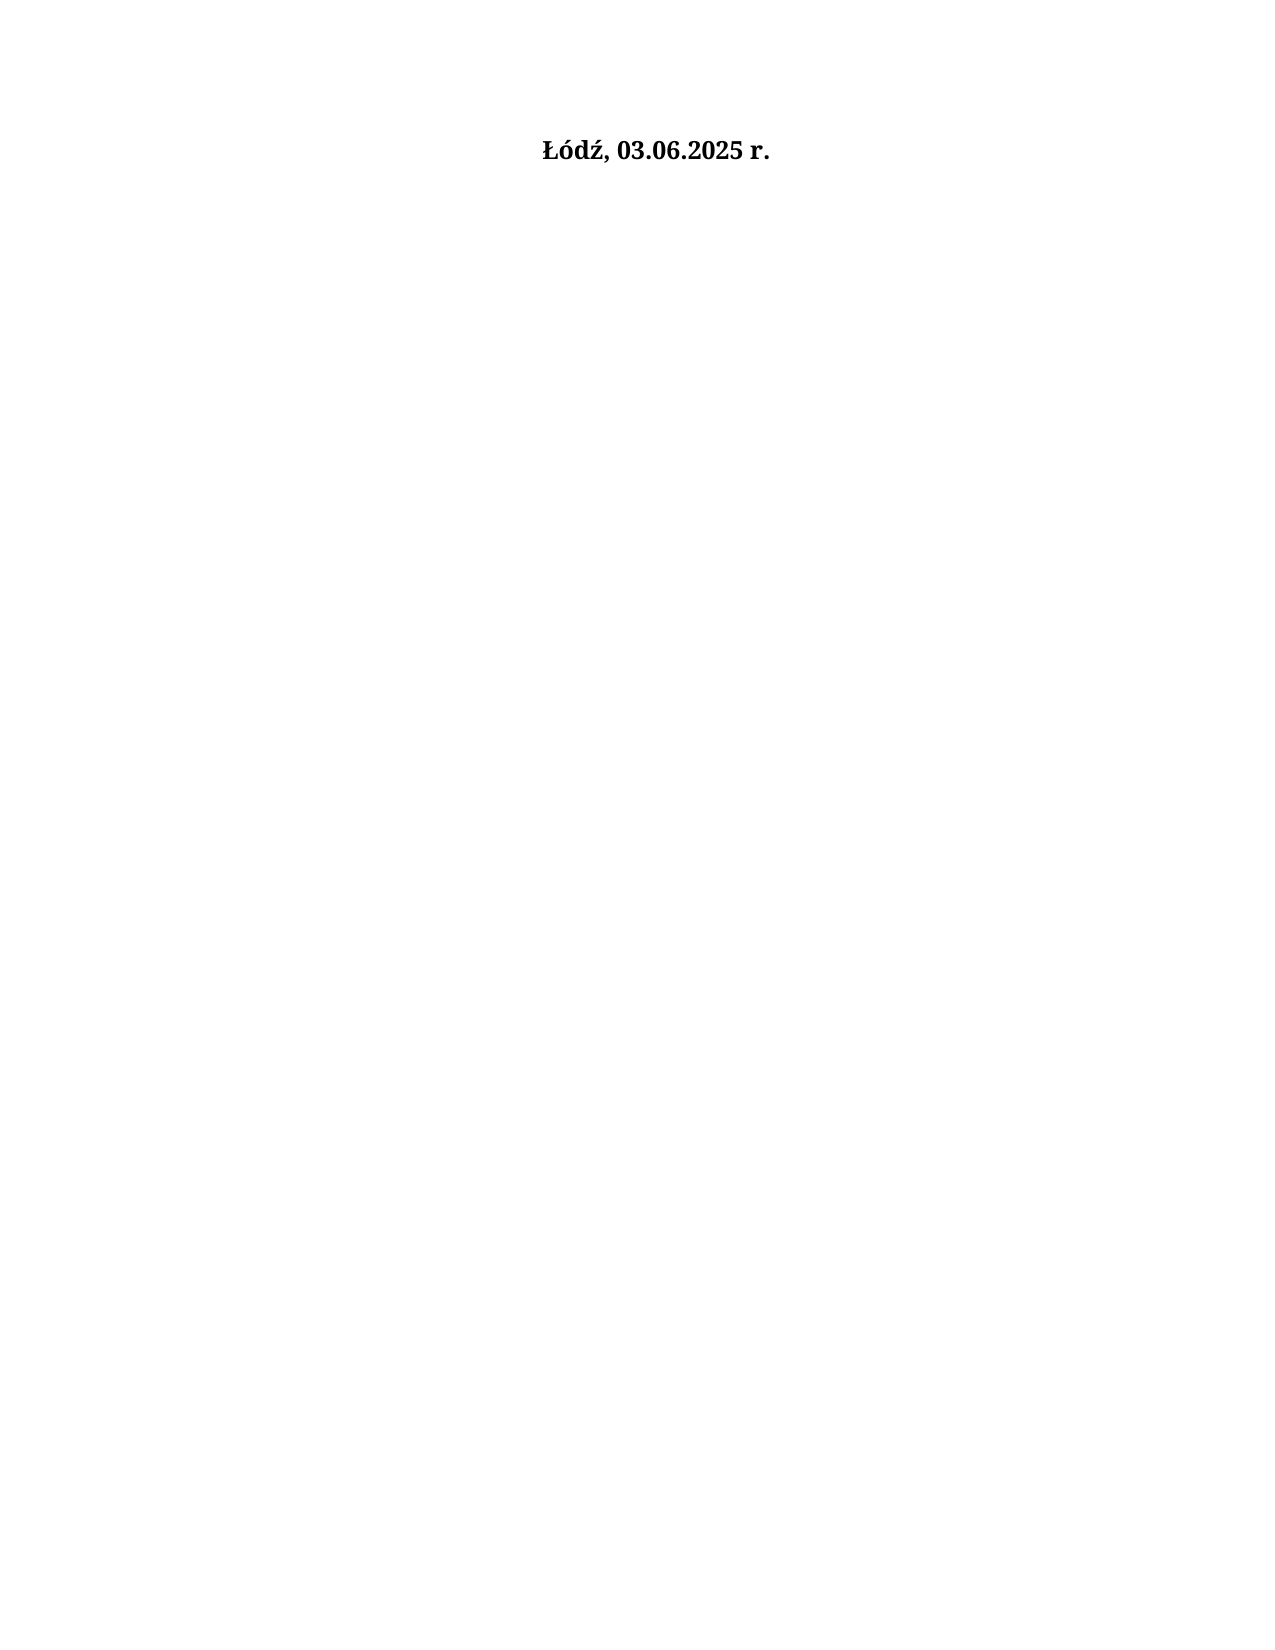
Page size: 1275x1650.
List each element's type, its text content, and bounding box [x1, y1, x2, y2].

title Łódź, 03.06.2025 r.SZCZEGÓŁOWE WARUNKI [131, 132, 1181, 166]
